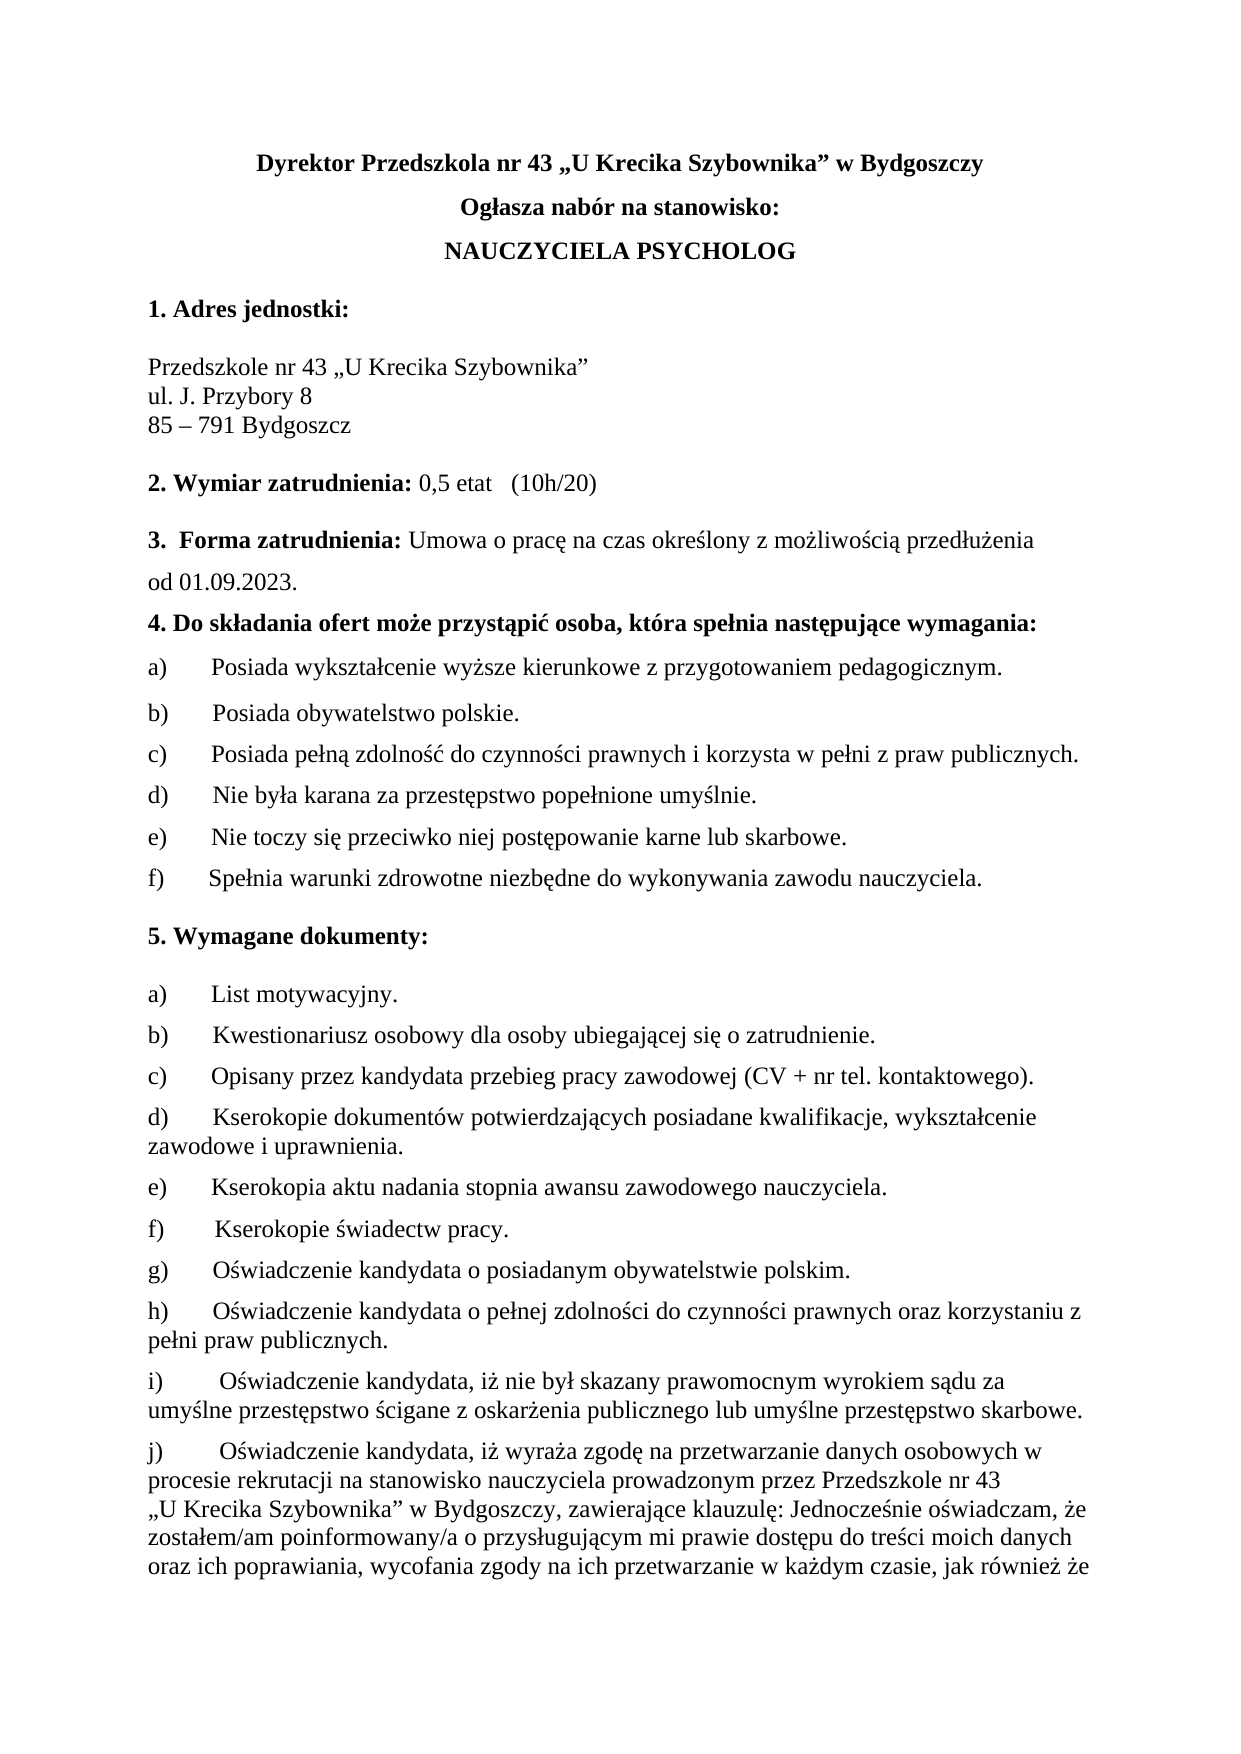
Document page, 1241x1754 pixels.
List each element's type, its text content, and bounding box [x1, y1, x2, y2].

text Ogłasza nabór na stanowisko: [148, 192, 1093, 221]
text c) Posiada pełną zdolność do czynności prawnych i korzysta w pełni z praw publicznych. [148, 739, 1093, 768]
text c) Opisany przez kandydata przebieg pracy zawodowej (CV + nr tel. kontaktowego). [148, 1061, 1093, 1090]
text b) Kwestionariusz osobowy dla osoby ubiegającej się o zatrudnienie. [148, 1020, 1093, 1049]
text g) Oświadczenie kandydata o posiadanym obywatelstwie polskim. [148, 1255, 1093, 1284]
text 85 – 791 Bydgoszcz [148, 410, 1093, 438]
text 4. Do składania ofert może przystąpić osoba, która spełnia następujące wymagania: [148, 608, 1093, 637]
text b) Posiada obywatelstwo polskie. [148, 698, 1093, 727]
text f) Kserokopie świadectw pracy. [148, 1214, 1093, 1242]
text NAUCZYCIELA PSYCHOLOG [148, 236, 1093, 265]
text Przedszkole nr 43 „U Krecika Szybownika” [148, 352, 1093, 381]
text 3. Forma zatrudnienia: Umowa o pracę na czas określony z możliwością przedłużenia [148, 526, 1093, 554]
text 1. Adres jednostki: [148, 294, 1093, 323]
text f) Spełnia warunki zdrowotne niezbędne do wykonywania zawodu nauczyciela. [148, 863, 1093, 892]
text j) Oświadczenie kandydata, iż wyraża zgodę na przetwarzanie danych osobowych w procesie rekrutacji na stanowisko nauczyciela prowadzonym przez Przedszkole nr 43 [148, 1436, 1093, 1494]
text d) Nie była karana za przestępstwo popełnione umyślnie. [148, 780, 1093, 809]
text h) Oświadczenie kandydata o pełnej zdolności do czynności prawnych oraz korzystaniu z pełni praw publicznych. [148, 1296, 1093, 1354]
text od 01.09.2023. [148, 567, 1093, 596]
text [148, 1494, 1093, 1580]
text ul. J. Przybory 8 [148, 381, 1093, 410]
text e) Nie toczy się przeciwko niej postępowanie karne lub skarbowe. [148, 822, 1093, 850]
text 2. Wymiar zatrudnienia: 0,5 etat (10h/20) [148, 468, 1093, 496]
text a) List motywacyjny. [148, 979, 1093, 1007]
text i) Oświadczenie kandydata, iż nie był skazany prawomocnym wyrokiem sądu za umyślne przestępstwo ścigane z oskarżenia publicznego lub umyślne przestępstwo skarbowe. [148, 1366, 1093, 1424]
text Dyrektor Przedszkola nr 43 „U Krecika Szybownika” w Bydgoszczy [148, 148, 1093, 176]
text 5. Wymagane dokumenty: [148, 921, 1093, 949]
text a) Posiada wykształcenie wyższe kierunkowe z przygotowaniem pedagogicznym. [148, 652, 1093, 681]
text d) Kserokopie dokumentów potwierdzających posiadane kwalifikacje, wykształcenie zawodowe i uprawnienia. [148, 1102, 1093, 1160]
text e) Kserokopia aktu nadania stopnia awansu zawodowego nauczyciela. [148, 1172, 1093, 1201]
